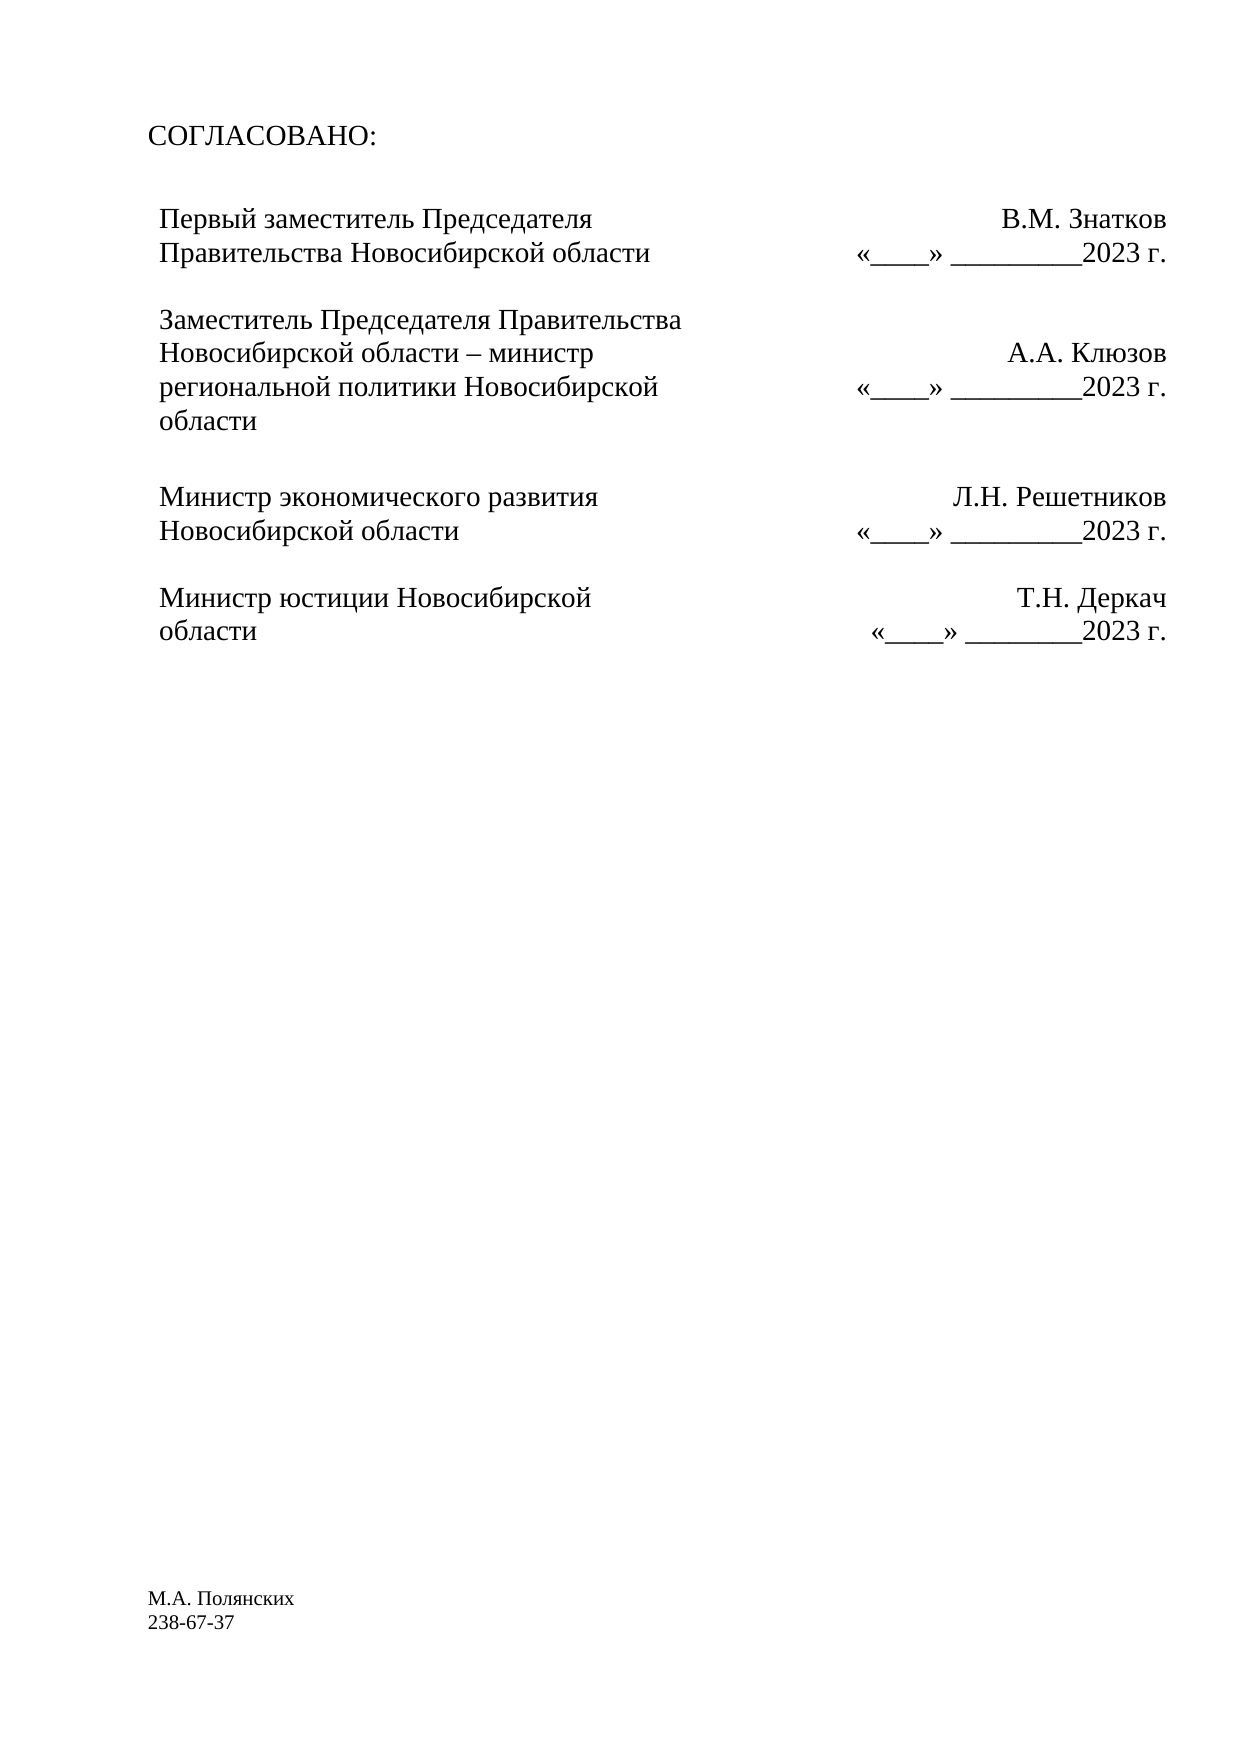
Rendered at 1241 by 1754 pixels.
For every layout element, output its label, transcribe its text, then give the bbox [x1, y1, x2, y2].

table_cell Министр юстиции Новосибирской области [148, 546, 694, 647]
table_cell А.А. Клюзов «____» _________2023 г. [694, 269, 1178, 436]
table_header Первый заместитель Председателя Правительства Новосибирской области [148, 152, 694, 268]
table_cell Заместитель Председателя Правительства Новосибирской области – министр региональной политики Новосибирской области [148, 269, 694, 436]
text 238-67-37 [148, 1610, 1181, 1634]
text М.А. Полянских [148, 1586, 1181, 1610]
table_cell Министр экономического развития Новосибирской области [148, 436, 694, 546]
table_header В.М. Знатков «____» _________2023 г. [694, 152, 1178, 268]
text СОГЛАСОВАНО: [148, 118, 1181, 152]
table_cell Т.Н. Деркач «____» ________2023 г. [694, 546, 1178, 647]
table_cell Л.Н. Решетников «____» _________2023 г. [694, 436, 1178, 546]
